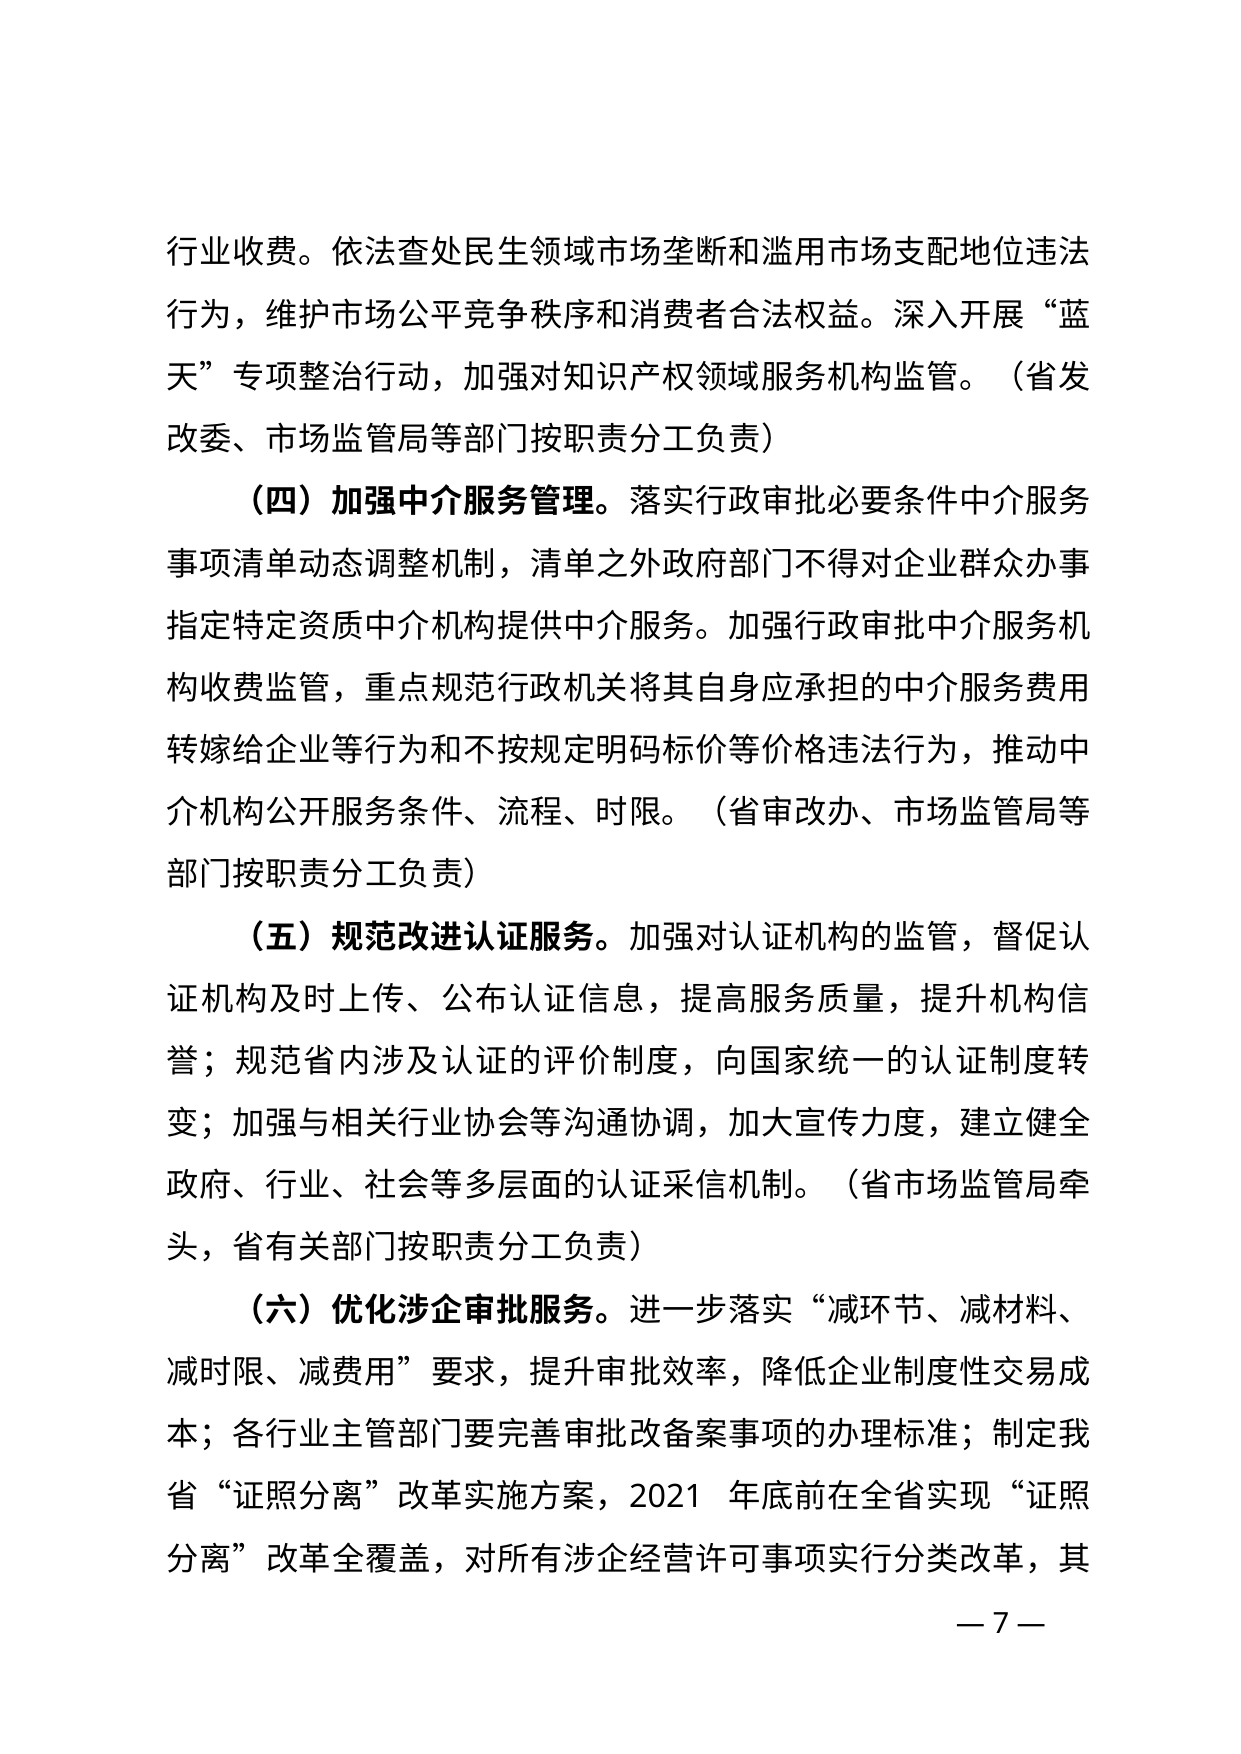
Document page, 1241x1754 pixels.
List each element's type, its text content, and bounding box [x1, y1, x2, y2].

list （五）规范改进认证服务。加强对认证机构的监管，督促认证机构及时上传、公布认证信息，提高服务质量，提升机构信誉；规范省内涉及认证的评价制度，向国家统一的认证制度转变；加强与相关行业协会等沟通协调，加大宣传力度，建立健全政府、行业、社会等多层面的认证采信机制。（省市场监管局牵头，省有关部门按职责分工负责） [167, 903, 1091, 1276]
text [167, 219, 1091, 467]
list （四）加强中介服务管理。落实行政审批必要条件中介服务事项清单动态调整机制，清单之外政府部门不得对企业群众办事指定特定资质中介机构提供中介服务。加强行政审批中介服务机构收费监管，重点规范行政机关将其自身应承担的中介服务费用转嫁给企业等行为和不按规定明码标价等价格违法行为，推动中介机构公开服务条件、流程、时限。（省审改办、市场监管局等部门按职责分工负责） [167, 467, 1091, 903]
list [167, 1276, 1091, 1587]
